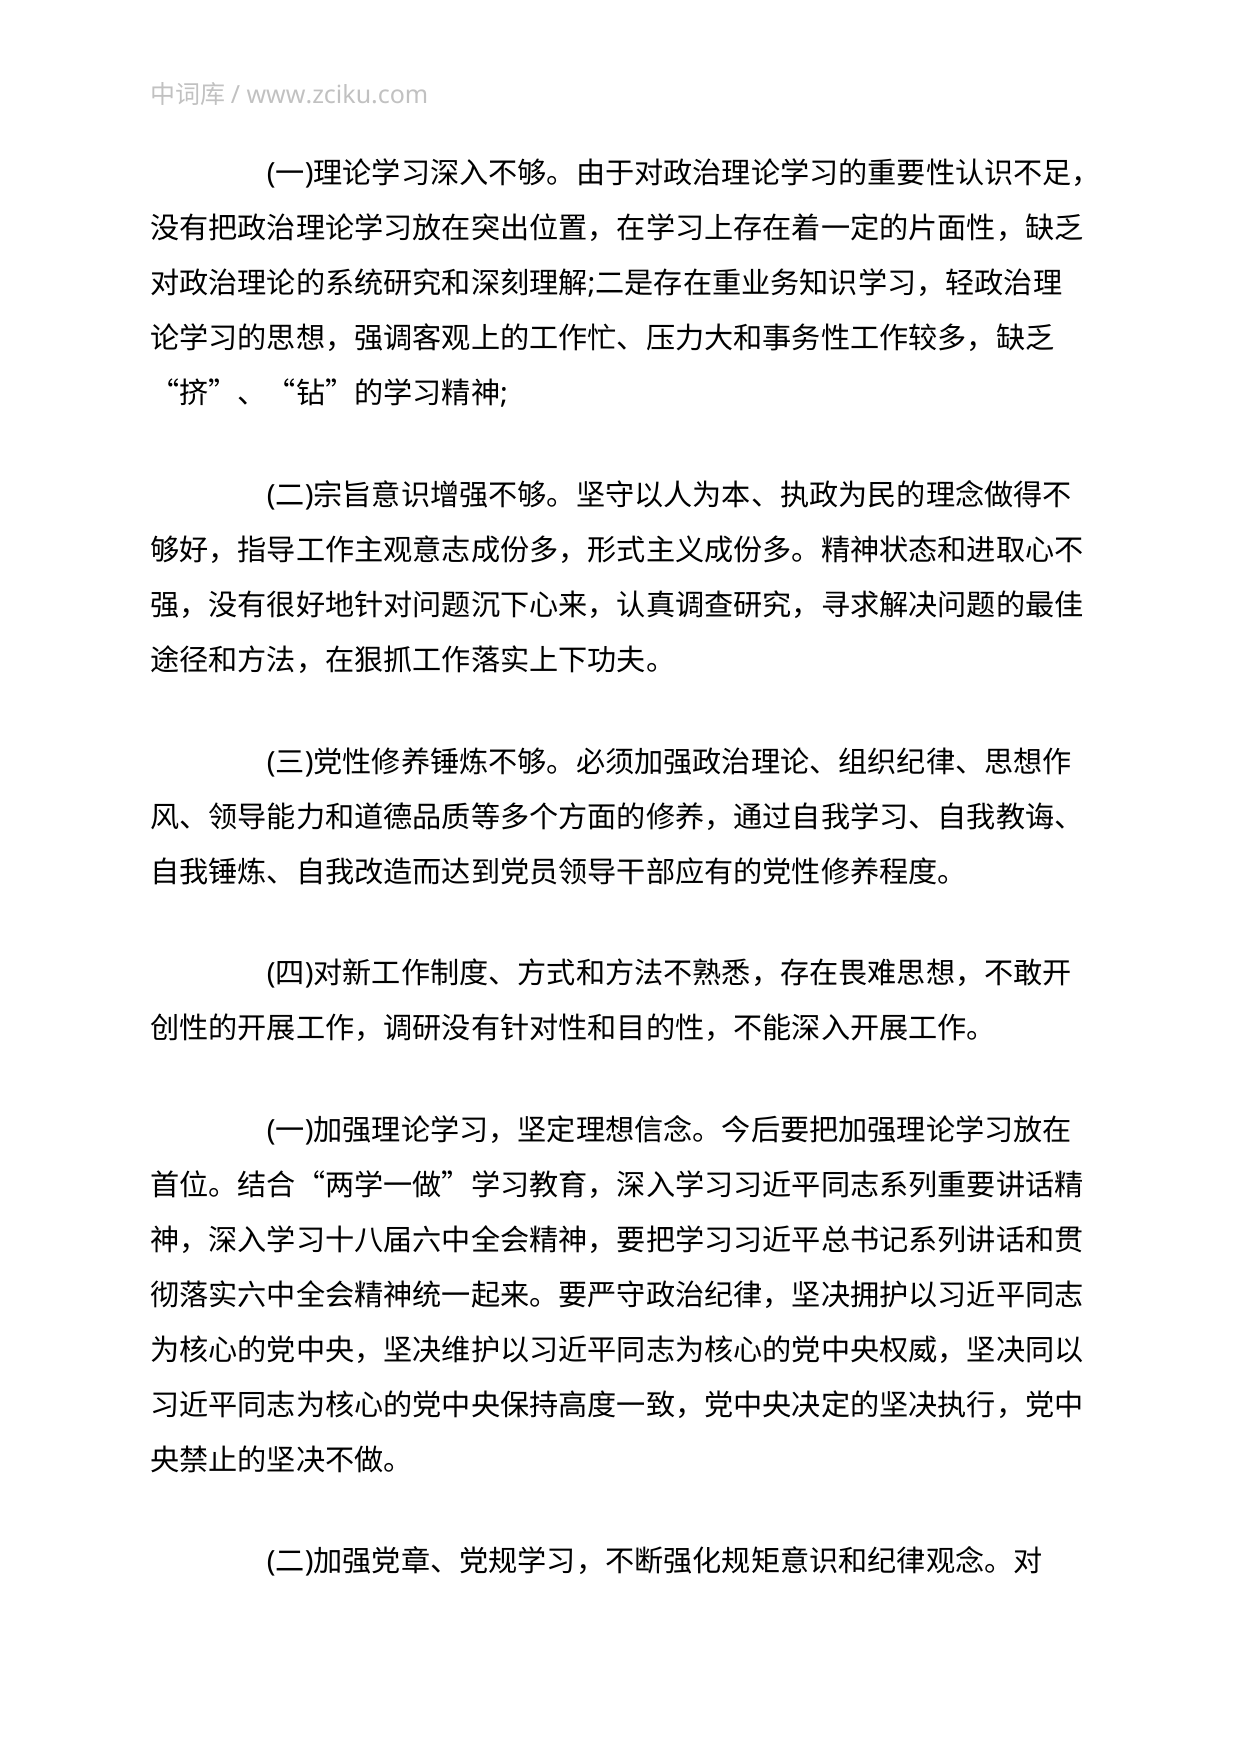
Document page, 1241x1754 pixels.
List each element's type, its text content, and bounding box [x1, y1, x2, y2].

text (一)理论学习深入不够。由于对政治理论学习的重要性认识不足，没有把政治理论学习放在突出位置，在学习上存在着一定的片面性，缺乏对政治理论的系统研究和深刻理解;二是存在重业务知识学习，轻政治理论学习的思想，强调客观上的工作忙、压力大和事务性工作较多，缺乏“挤”、“钻”的学习精神; [150, 150, 1090, 412]
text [150, 1538, 1090, 1580]
text (三)党性修养锤炼不够。必须加强政治理论、组织纪律、思想作风、领导能力和道德品质等多个方面的修养，通过自我学习、自我教诲、自我锤炼、自我改造而达到党员领导干部应有的党性修养程度。 [150, 738, 1090, 891]
text (一)加强理论学习，坚定理想信念。今后要把加强理论学习放在首位。结合“两学一做”学习教育，深入学习习近平同志系列重要讲话精神，深入学习十八届六中全会精神，要把学习习近平总书记系列讲话和贯彻落实六中全会精神统一起来。要严守政治纪律，坚决拥护以习近平同志为核心的党中央，坚决维护以习近平同志为核心的党中央权威，坚决同以习近平同志为核心的党中央保持高度一致，党中央决定的坚决执行，党中央禁止的坚决不做。 [150, 1107, 1090, 1478]
text (二)宗旨意识增强不够。坚守以人为本、执政为民的理念做得不够好，指导工作主观意志成份多，形式主义成份多。精神状态和进取心不强，没有很好地针对问题沉下心来，认真调查研究，寻求解决问题的最佳途径和方法，在狠抓工作落实上下功夫。 [150, 472, 1090, 679]
text (四)对新工作制度、方式和方法不熟悉，存在畏难思想，不敢开创性的开展工作，调研没有针对性和目的性，不能深入开展工作。 [150, 950, 1090, 1047]
